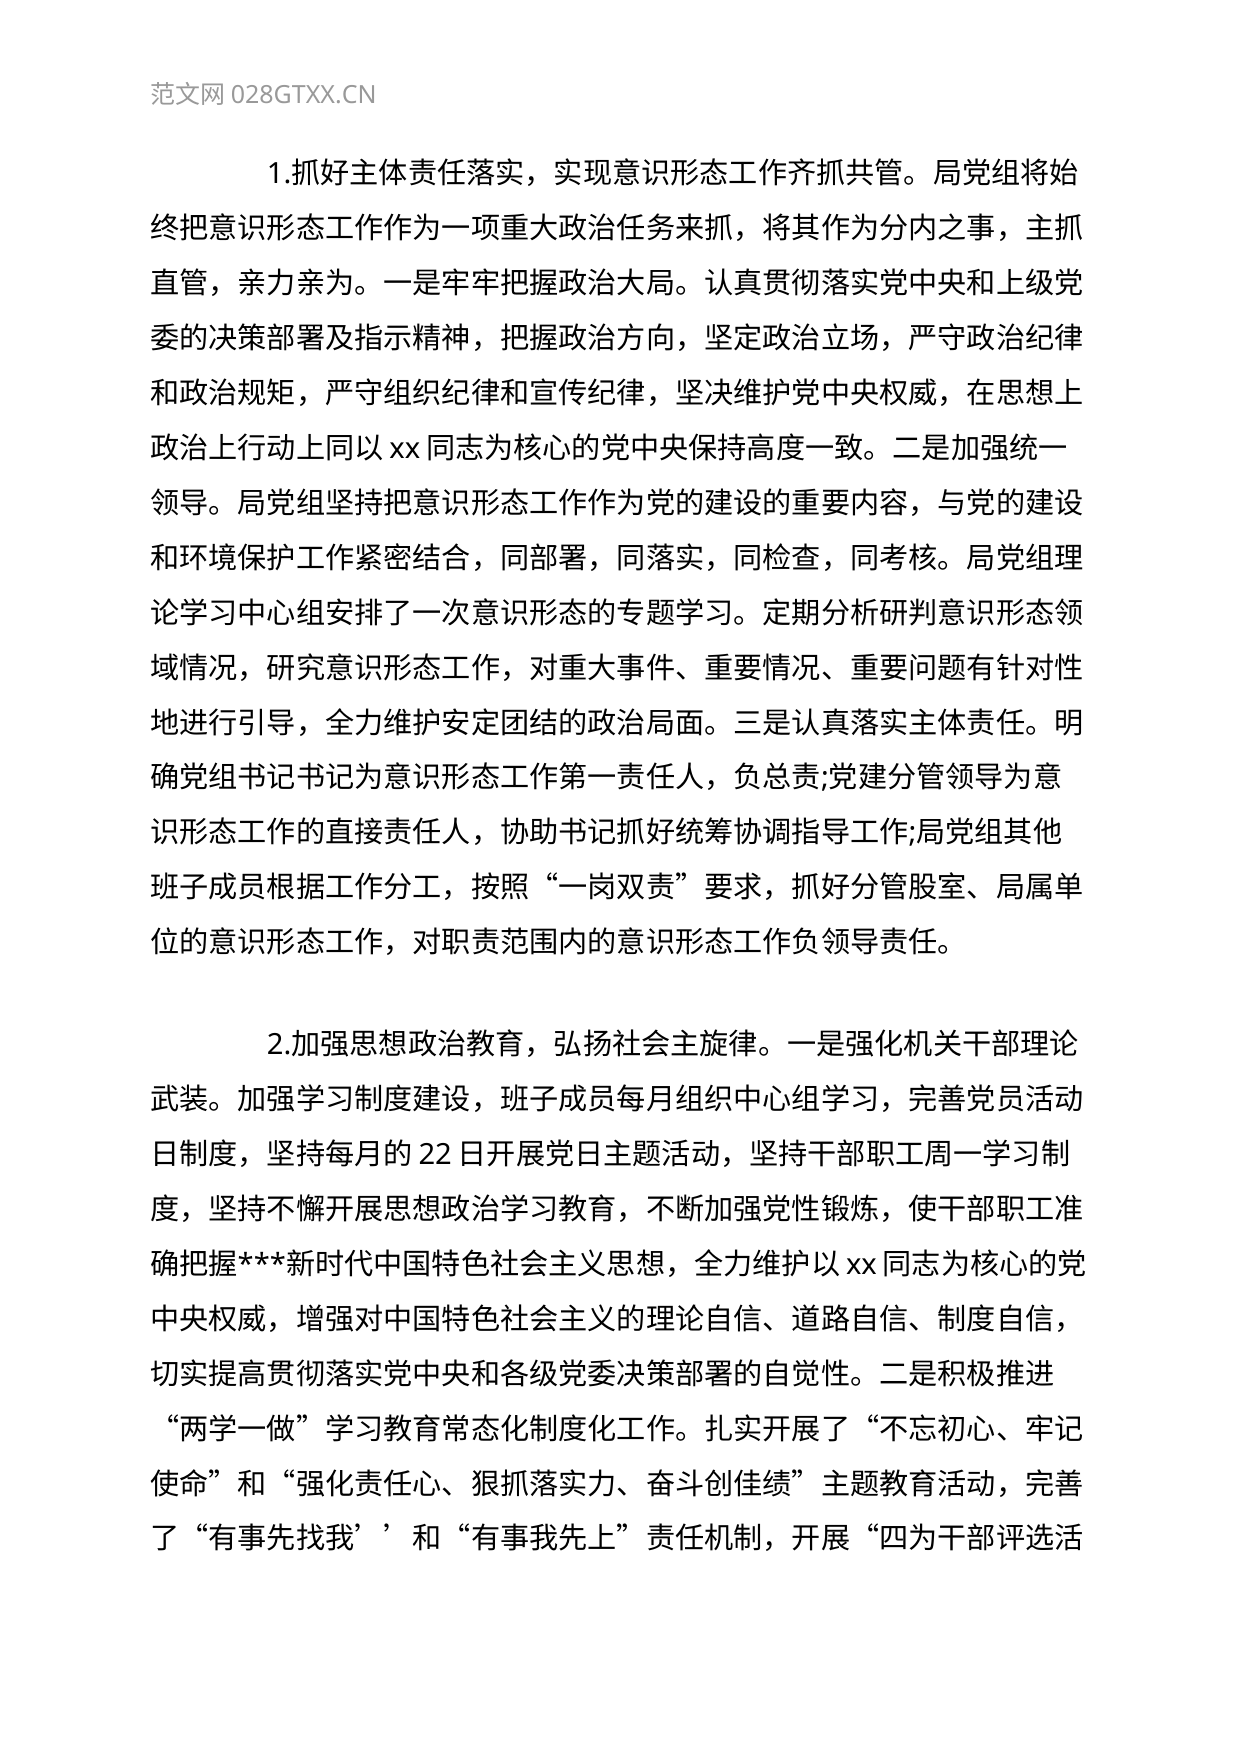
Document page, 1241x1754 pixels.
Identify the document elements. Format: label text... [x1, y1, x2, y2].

text 1.抓好主体责任落实，实现意识形态工作齐抓共管。局党组将始终把意识形态工作作为一项重大政治任务来抓，将其作为分内之事，主抓直管，亲力亲为。一是牢牢把握政治大局。认真贯彻落实党中央和上级党委的决策部署及指示精神，把握政治方向，坚定政治立场，严守政治纪律和政治规矩，严守组织纪律和宣传纪律，坚决维护党中央权威，在思想上政治上行动上同以xx同志为核心的党中央保持高度一致。二是加强统一领导。局党组坚持把意识形态工作作为党的建设的重要内容，与党的建设和环境保护工作紧密结合，同部署，同落实，同检查，同考核。局党组理论学习中心组安排了一次意识形态的专题学习。定期分析研判意识形态领域情况，研究意识形态工作，对重大事件、重要情况、重要问题有针对性地进行引导，全力维护安定团结的政治局面。三是认真落实主体责任。明确党组书记书记为意识形态工作第一责任人，负总责;党建分管领导为意识形态工作的直接责任人，协助书记抓好统筹协调指导工作;局党组其他班子成员根据工作分工，按照“一岗双责”要求，抓好分管股室、局属单位的意识形态工作，对职责范围内的意识形态工作负领导责任。 [150, 150, 1090, 961]
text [150, 1021, 1090, 1557]
